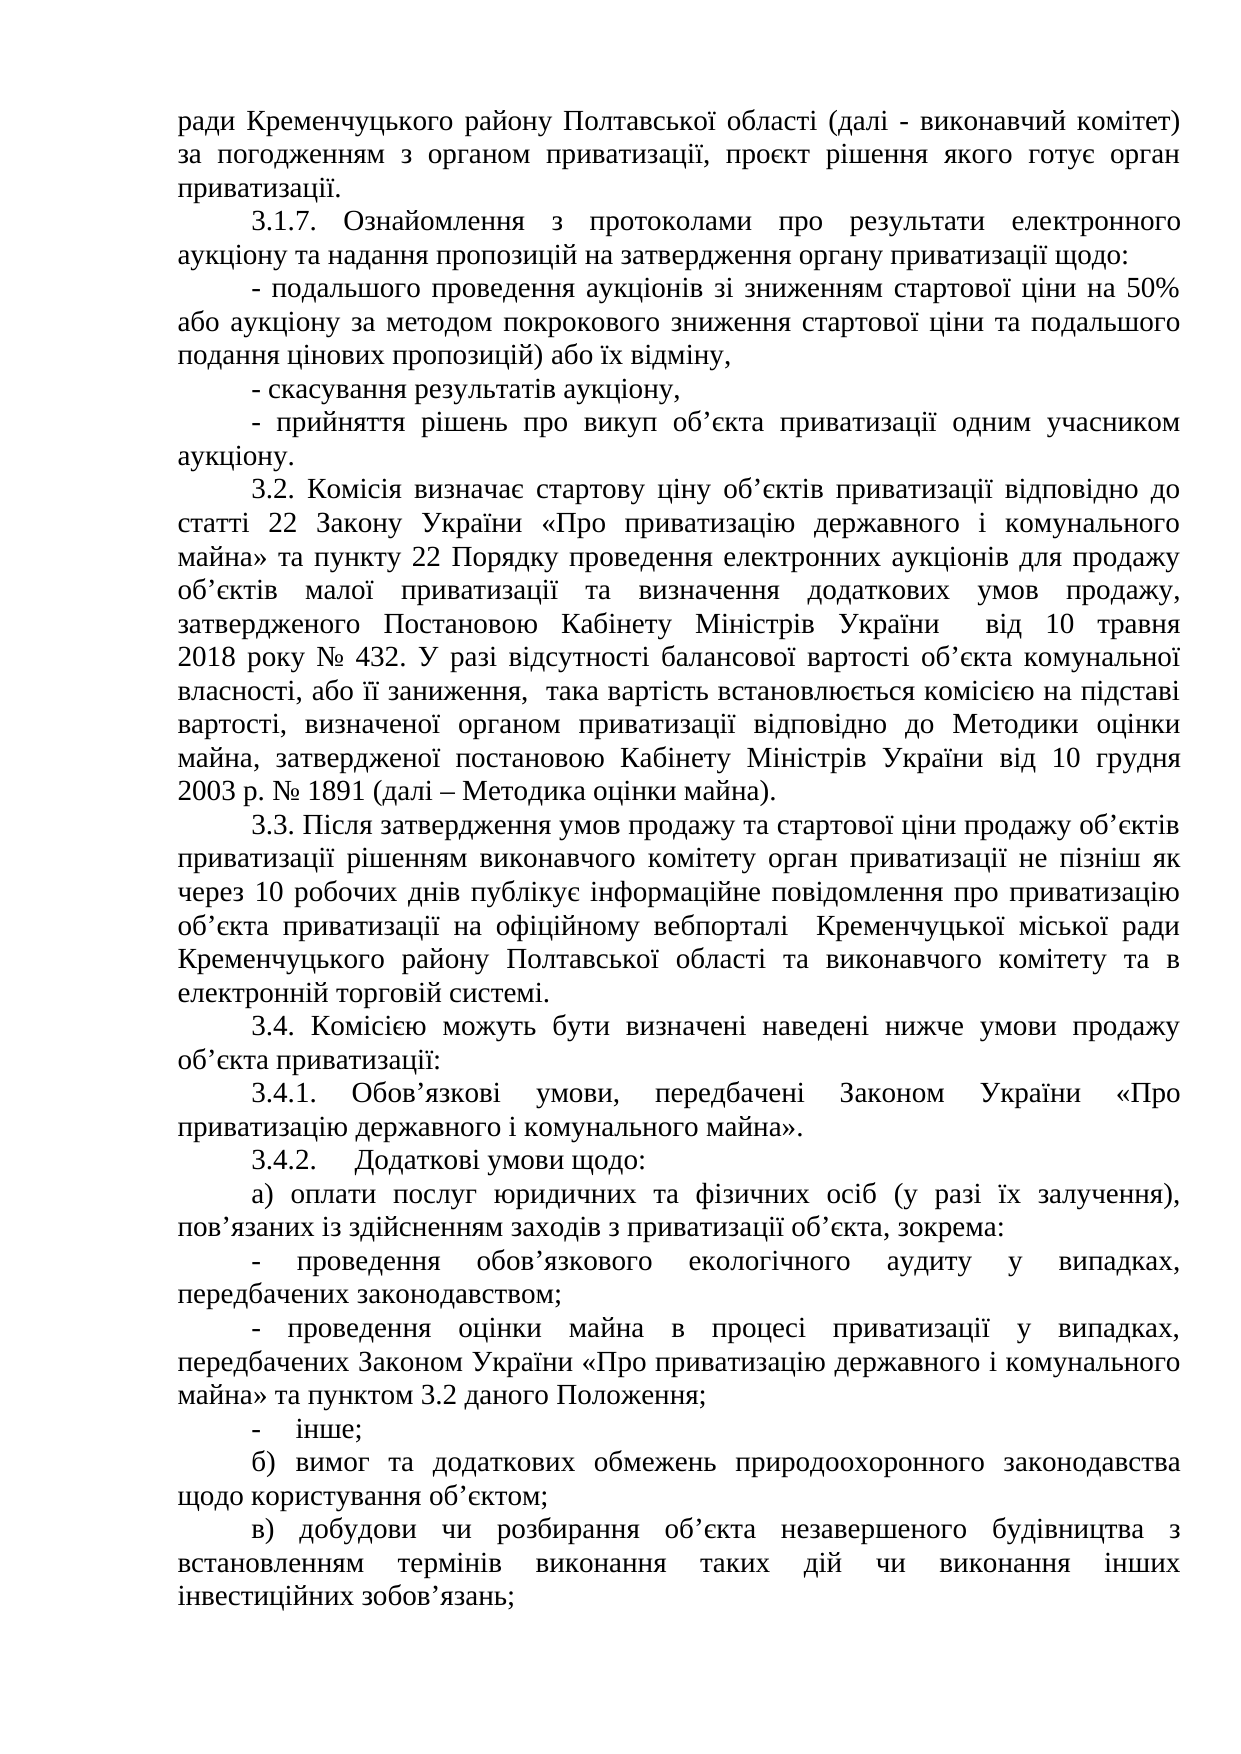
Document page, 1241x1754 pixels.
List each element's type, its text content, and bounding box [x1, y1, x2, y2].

text 3.4.1. Обовʼязкові умови, передбачені Законом України «Про приватизацію державного і комунального майна». [177, 1075, 1181, 1142]
text - скасування результатів аукціону, [177, 371, 1181, 404]
text а) оплати послуг юридичних та фізичних осіб (у разі їх залучення), повʼязаних із здійсненням заходів з приватизації обʼєкта, зокрема: [177, 1176, 1181, 1243]
text - подальшого проведення аукціонів зі зниженням стартової ціни на 50% або аукціону за методом покрокового зниження стартової ціни та подальшого подання цінових пропозицій) або їх відміну, [177, 270, 1181, 371]
text 3.4.2. Додаткові умови щодо: [177, 1142, 1181, 1176]
text в) добудови чи розбирання обʼєкта незавершеного будівництва з встановленням термінів виконання таких дій чи виконання інших інвестиційних зобовʼязань; [177, 1511, 1181, 1612]
text - інше; [177, 1411, 1181, 1444]
text - проведення обов’язкового екологічного аудиту у випадках, передбачених законодавством; [177, 1243, 1181, 1310]
text б) вимог та додаткових обмежень природоохоронного законодавства щодо користування обʼєктом; [177, 1444, 1181, 1511]
text - проведення оцінки майна в процесі приватизації у випадках, передбачених Законом України «Про приватизацію державного і комунального майна» та пунктом 3.2 даного Положення; [177, 1310, 1181, 1411]
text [177, 103, 1181, 203]
text - прийняття рішень про викуп обʼєкта приватизації одним учасником аукціону. [177, 404, 1181, 472]
text 3.4. Комісією можуть бути визначені наведені нижче умови продажу обʼєкта приватизації: [177, 1008, 1181, 1075]
text 3.2. Комісія визначає стартову ціну об’єктів приватизації відповідно до статті 22 Закону України «Про приватизацію державного і комунального майна» та пункту 22 Порядку проведення електронних аукціонів для продажу обʼєктів малої приватизації та визначення додаткових умов продажу, затвердженого Постановою Кабінету Міністрів України від 10 травня 2018 року № 432. У разі відсутності балансової вартості об’єкта комунальної власності, або її заниження, така вартість встановлюється комісією на підставі вартості, визначеної органом приватизації відповідно до Методики оцінки майна, затвердженої постановою Кабінету Міністрів України від 10 грудня 2003 р. № 1891 (далі – Методика оцінки майна). [177, 472, 1181, 807]
text 3.3. Після затвердження умов продажу та стартової ціни продажу обʼєктів приватизації рішенням виконавчого комітету орган приватизації не пізніш як через 10 робочих днів публікує інформаційне повідомлення про приватизацію обʼєкта приватизації на офіційному вебпорталі Кременчуцької міської ради Кременчуцького району Полтавської області та виконавчого комітету та в електронній торговій системі. [177, 807, 1181, 1008]
text 3.1.7. Ознайомлення з протоколами про результати електронного аукціону та надання пропозицій на затвердження органу приватизації щодо: [177, 203, 1181, 270]
